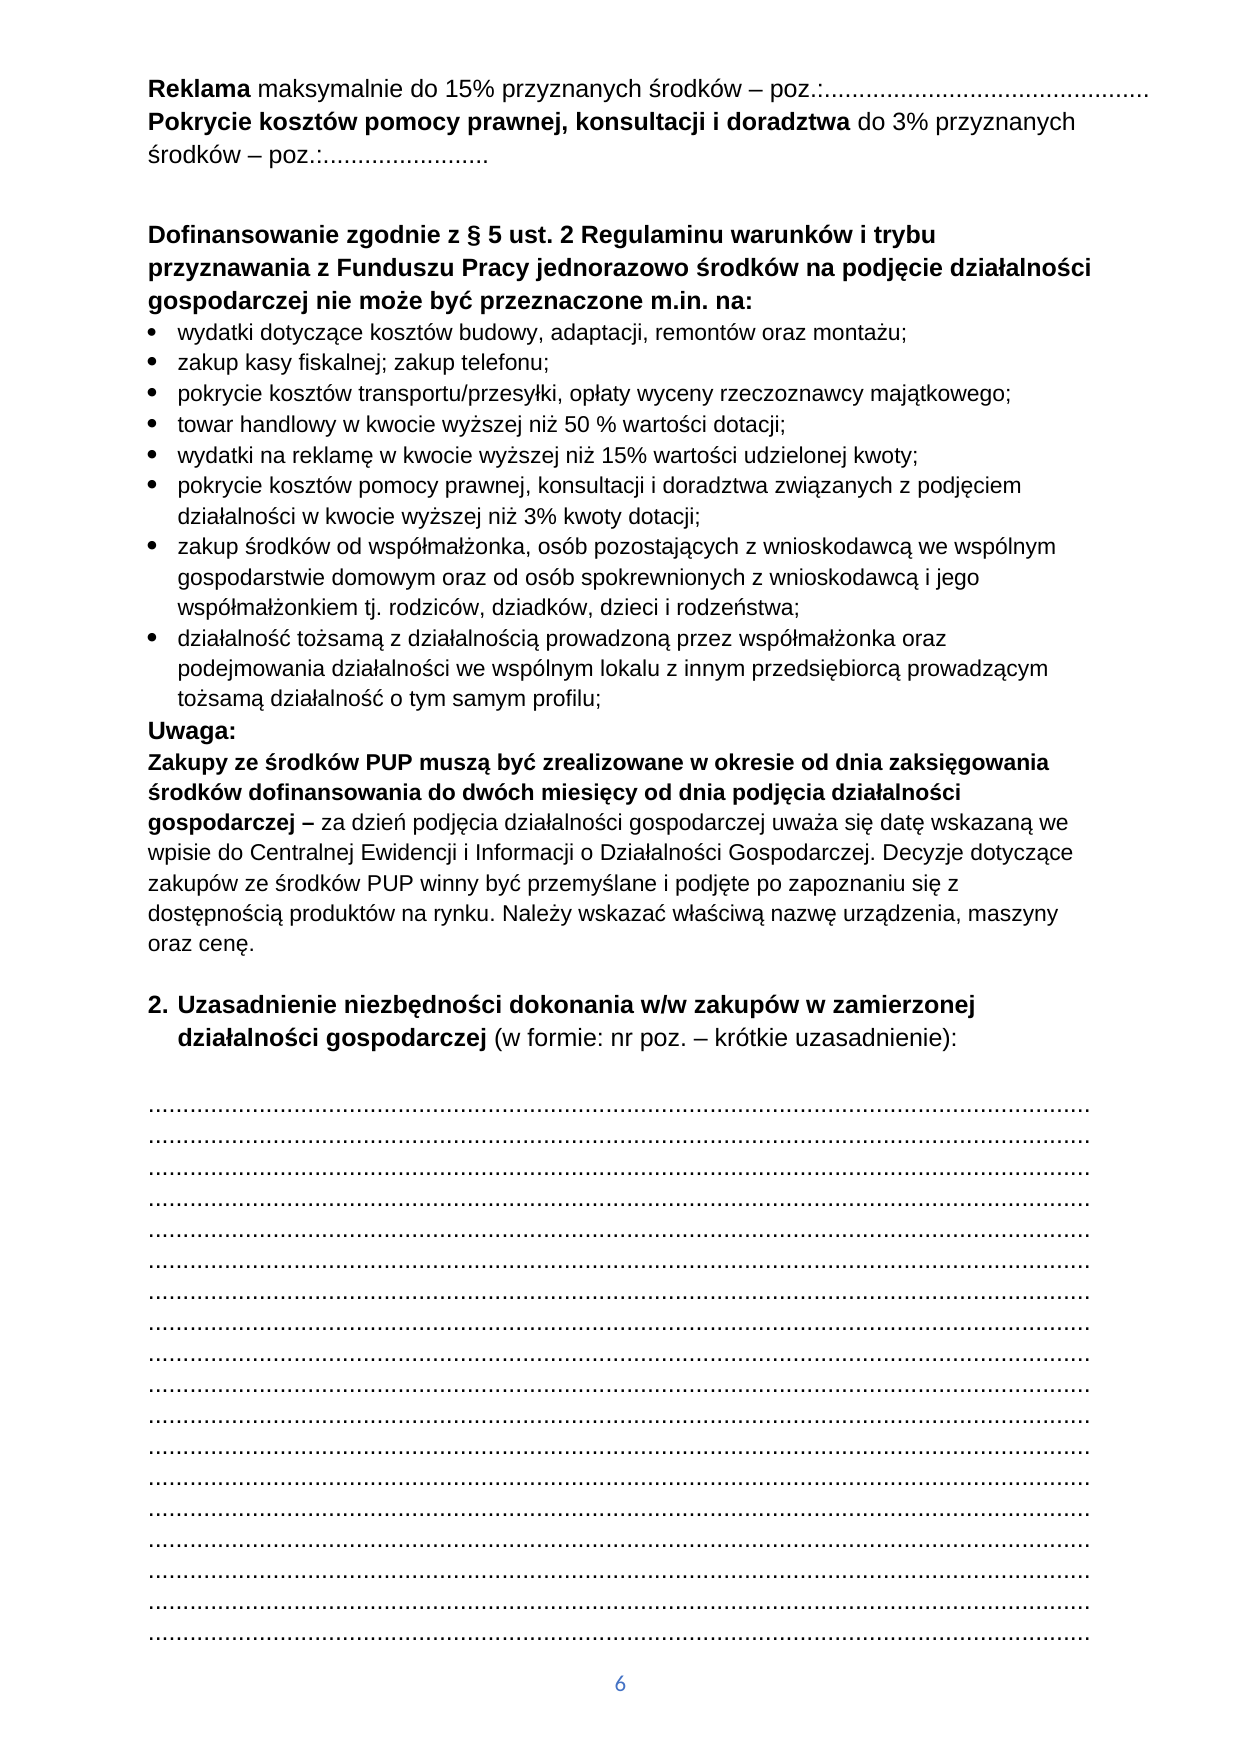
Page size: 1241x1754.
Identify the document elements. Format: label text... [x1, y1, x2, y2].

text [148, 1089, 1093, 1646]
text Uwaga: [148, 716, 1093, 744]
list pokrycie kosztów transportu/przesyłki, opłaty wyceny rzeczoznawcy majątkowego; [148, 380, 1093, 407]
text Dofinansowanie zgodnie z § 5 ust. 2 Regulaminu warunków i trybu przyznawania z Funduszu Pracy jednorazowo środków na podjęcie działalności gospodarczej nie może być przeznaczone m.in. na: [148, 220, 1093, 314]
text Zakupy ze środków PUP muszą być zrealizowane w okresie od dnia zaksięgowania środków dofinansowania do dwóch miesięcy od dnia podjęcia działalności gospodarczej – za dzień podjęcia działalności gospodarczej uważa się datę wskazaną we wpisie do Centralnej Ewidencji i Informacji o Działalności Gospodarczej. Decyzje dotyczące zakupów ze środków PUP winny być przemyślane i podjęte po zapoznaniu się z dostępnością produktów na rynku. Należy wskazać właściwą nazwę urządzenia, maszyny oraz cenę. [148, 749, 1093, 956]
list zakup kasy fiskalnej; zakup telefonu; [148, 349, 1093, 376]
list wydatki na reklamę w kwocie wyższej niż 15% wartości udzielonej kwoty; [148, 442, 1093, 468]
text Reklama maksymalnie do 15% przyznanych środków – poz.:............................................... [148, 74, 1160, 103]
list zakup środków od współmałżonka, osób pozostających z wnioskodawcą we wspólnym gospodarstwie domowym oraz od osób spokrewnionych z wnioskodawcą i jego współmałżonkiem tj. rodziców, dziadków, dzieci i rodzeństwa; [148, 533, 1093, 621]
list wydatki dotyczące kosztów budowy, adaptacji, remontów oraz montażu; [148, 319, 1093, 345]
list Uzasadnienie niezbędności dokonania w/w zakupów w zamierzonej działalności gospodarczej (w formie: nr poz. – krótkie uzasadnienie): [148, 990, 1093, 1052]
list pokrycie kosztów pomocy prawnej, konsultacji i doradztwa związanych z podjęciem działalności w kwocie wyższej niż 3% kwoty dotacji; [148, 472, 1093, 529]
list towar handlowy w kwocie wyższej niż 50 % wartości dotacji; [148, 411, 1093, 438]
text Pokrycie kosztów pomocy prawnej, konsultacji i doradztwa do 3% przyznanych środków – poz.:........................ [148, 107, 1160, 169]
list działalność tożsamą z działalnością prowadzoną przez współmałżonka oraz podejmowania działalności we wspólnym lokalu z innym przedsiębiorcą prowadzącym tożsamą działalność o tym samym profilu; [148, 624, 1093, 712]
